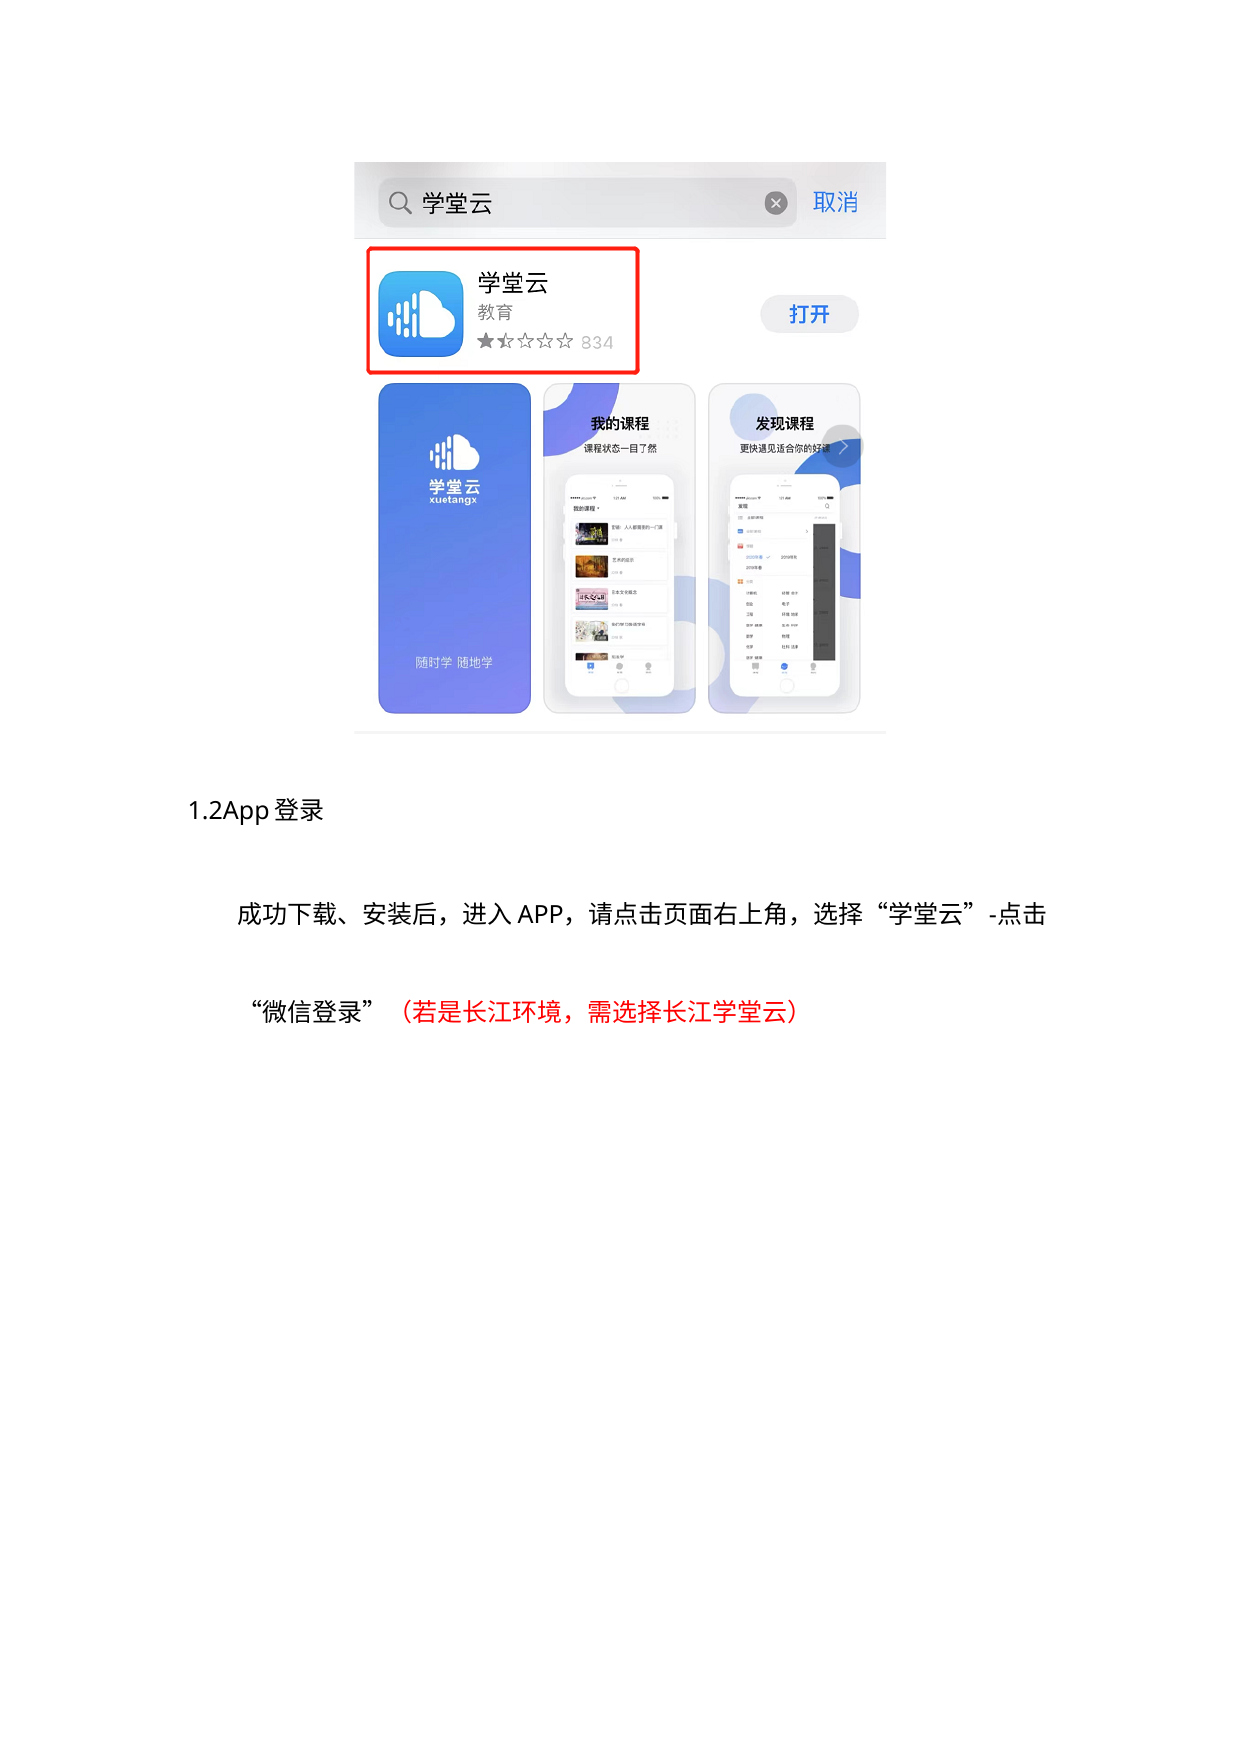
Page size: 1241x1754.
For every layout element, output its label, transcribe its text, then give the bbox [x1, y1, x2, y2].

subtitle 1.2App登录 [187, 776, 1053, 841]
text 成功下载、安装后，进入APP，请点击页面右上角，选择“学堂云”-点击“微信登录”（若是长江环境，需选择长江学堂云） [237, 880, 1053, 1043]
picture [354, 162, 887, 734]
